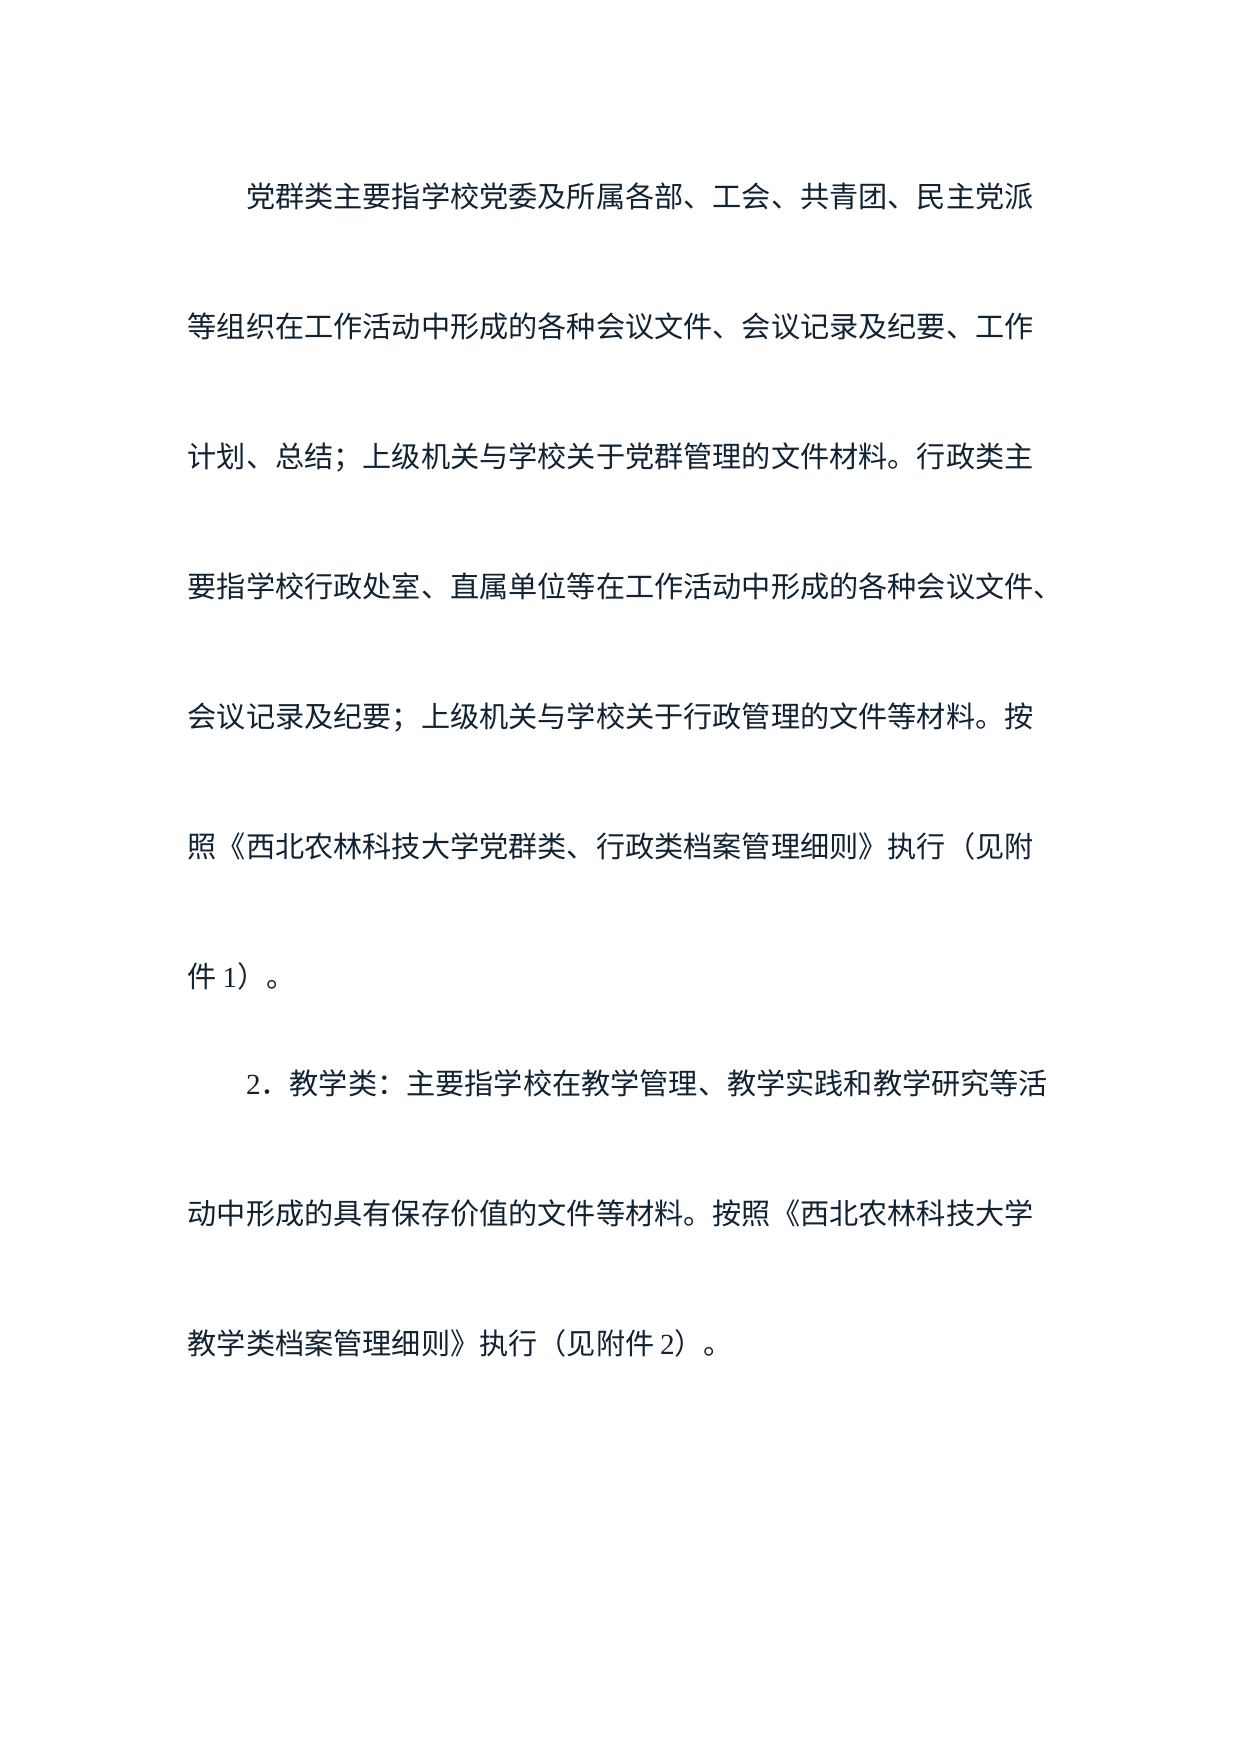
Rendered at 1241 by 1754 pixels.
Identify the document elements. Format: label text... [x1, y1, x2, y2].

text 党群类主要指学校党委及所属各部、工会、共青团、民主党派等组织在工作活动中形成的各种会议文件、会议记录及纪要、工作计划、总结；上级机关与学校关于党群管理的文件材料。行政类主要指学校行政处室、直属单位等在工作活动中形成的各种会议文件、会议记录及纪要；上级机关与学校关于行政管理的文件等材料。按照《西北农林科技大学党群类、行政类档案管理细则》执行（见附件1）。 [187, 162, 1053, 1007]
text 2．教学类：主要指学校在教学管理、教学实践和教学研究等活动中形成的具有保存价值的文件等材料。按照《西北农林科技大学教学类档案管理细则》执行（见附件2）。 [187, 1049, 1053, 1374]
